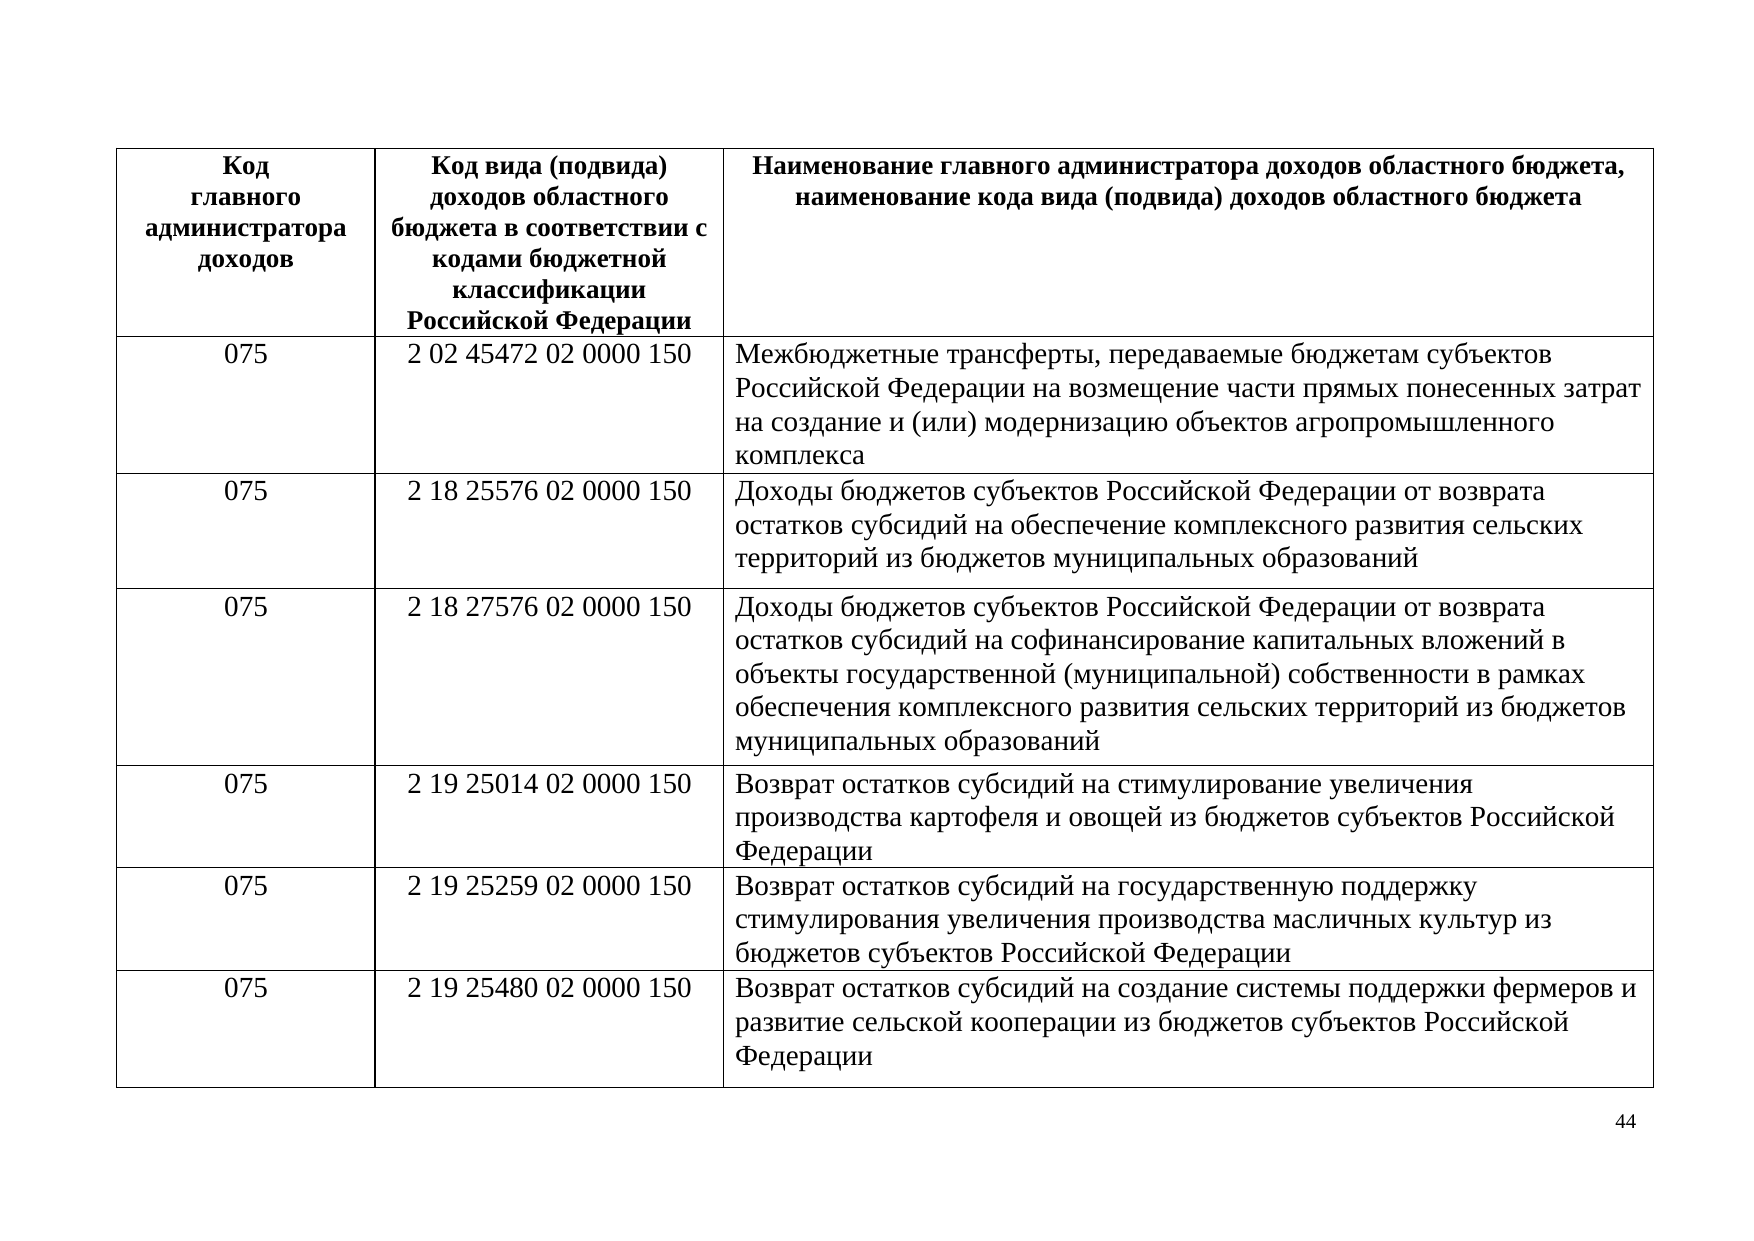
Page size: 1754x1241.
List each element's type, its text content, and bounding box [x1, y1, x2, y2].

table_cell 2 02 45472 02 0000 150 [376, 337, 723, 472]
table_cell 075 [117, 337, 374, 472]
table_cell 075 [117, 766, 374, 867]
table_cell 2 19 25259 02 0000 150 [376, 868, 723, 969]
table_cell 2 19 25014 02 0000 150 [376, 766, 723, 867]
table_cell 075 [117, 868, 374, 969]
table_header Код вида (подвида) доходов областного бюджета в соответствии с кодами бюджетной классификации Российской Федерации [376, 149, 723, 336]
table_cell 075 [117, 589, 374, 765]
table_cell 2 18 27576 02 0000 150 [376, 589, 723, 765]
table_cell 075 [117, 971, 374, 1087]
table_cell 2 18 25576 02 0000 150 [376, 474, 723, 588]
table_cell 2 19 25480 02 0000 150 [376, 971, 723, 1087]
table_cell Доходы бюджетов субъектов Российской Федерации от возврата остатков субсидий на обеспечение комплексного развития сельских территорий из бюджетов муниципальных образований [724, 474, 1653, 588]
table_header Код главного администратора доходов [117, 149, 374, 336]
table_cell 075 [117, 474, 374, 588]
table_header Наименование главного администратора доходов областного бюджета, наименование кода вида (подвида) доходов областного бюджета [724, 149, 1653, 336]
table_cell Возврат остатков субсидий на создание системы поддержки фермеров и развитие сельской кооперации из бюджетов субъектов Российской Федерации [724, 971, 1653, 1087]
table_cell Доходы бюджетов субъектов Российской Федерации от возврата остатков субсидий на софинансирование капитальных вложений в объекты государственной (муниципальной) собственности в рамках обеспечения комплексного развития сельских территорий из бюджетов муниципальных образований [724, 589, 1653, 765]
table_cell Межбюджетные трансферты, передаваемые бюджетам субъектов Российской Федерации на возмещение части прямых понесенных затрат на создание и (или) модернизацию объектов агропромышленного комплекса [724, 337, 1653, 472]
table_cell Возврат остатков субсидий на государственную поддержку стимулирования увеличения производства масличных культур из бюджетов субъектов Российской Федерации [724, 868, 1653, 969]
table_cell Возврат остатков субсидий на стимулирование увеличения производства картофеля и овощей из бюджетов субъектов Российской Федерации [724, 766, 1653, 867]
